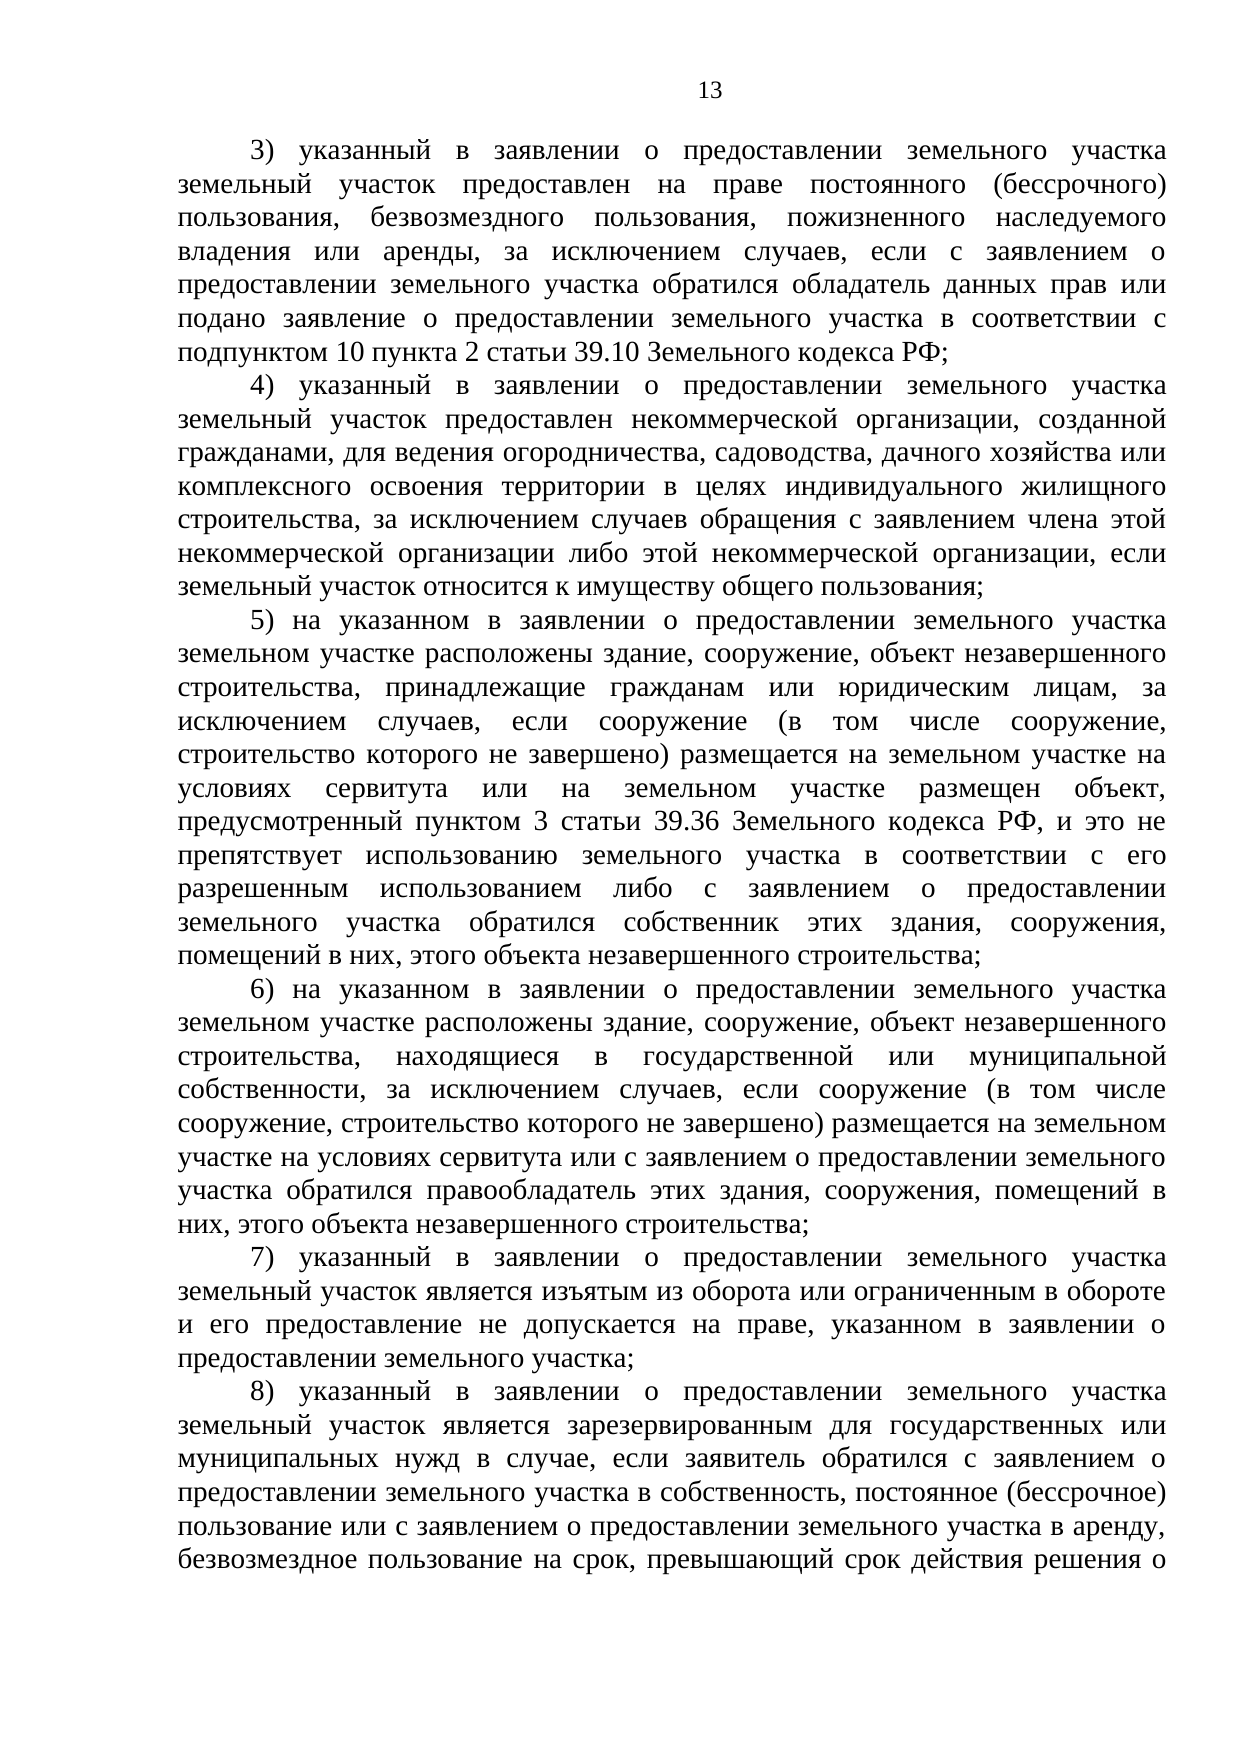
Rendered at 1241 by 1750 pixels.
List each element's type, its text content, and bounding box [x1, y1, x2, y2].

text 5) на указанном в заявлении о предоставлении земельного участка земельном участке расположены здание, сооружение, объект незавершенного строительства, принадлежащие гражданам или юридическим лицам, за исключением случаев, если сооружение (в том числе сооружение, строительство которого не завершено) размещается на земельном участке на условиях сервитута или на земельном участке размещен объект, предусмотренный пунктом 3 статьи 39.36 Земельного кодекса РФ, и это не препятствует использованию земельного участка в соответствии с его разрешенным использованием либо с заявлением о предоставлении земельного участка обратился собственник этих здания, сооружения, помещений в них, этого объекта незавершенного строительства; [177, 602, 1167, 971]
text 6) на указанном в заявлении о предоставлении земельного участка земельном участке расположены здание, сооружение, объект незавершенного строительства, находящиеся в государственной или муниципальной собственности, за исключением случаев, если сооружение (в том числе сооружение, строительство которого не завершено) размещается на земельном участке на условиях сервитута или с заявлением о предоставлении земельного участка обратился правообладатель этих здания, сооружения, помещений в них, этого объекта незавершенного строительства; [177, 971, 1167, 1239]
text 3) указанный в заявлении о предоставлении земельного участка земельный участок предоставлен на праве постоянного (бессрочного) пользования, безвозмездного пользования, пожизненного наследуемого владения или аренды, за исключением случаев, если с заявлением о предоставлении земельного участка обратился обладатель данных прав или подано заявление о предоставлении земельного участка в соответствии с подпунктом 10 пункта 2 статьи 39.10 Земельного кодекса РФ; [177, 132, 1167, 367]
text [177, 1373, 1167, 1575]
text 4) указанный в заявлении о предоставлении земельного участка земельный участок предоставлен некоммерческой организации, созданной гражданами, для ведения огородничества, садоводства, дачного хозяйства или комплексного освоения территории в целях индивидуального жилищного строительства, за исключением случаев обращения с заявлением члена этой некоммерческой организации либо этой некоммерческой организации, если земельный участок относится к имуществу общего пользования; [177, 367, 1167, 602]
text 7) указанный в заявлении о предоставлении земельного участка земельный участок является изъятым из оборота или ограниченным в обороте и его предоставление не допускается на праве, указанном в заявлении о предоставлении земельного участка; [177, 1239, 1167, 1373]
